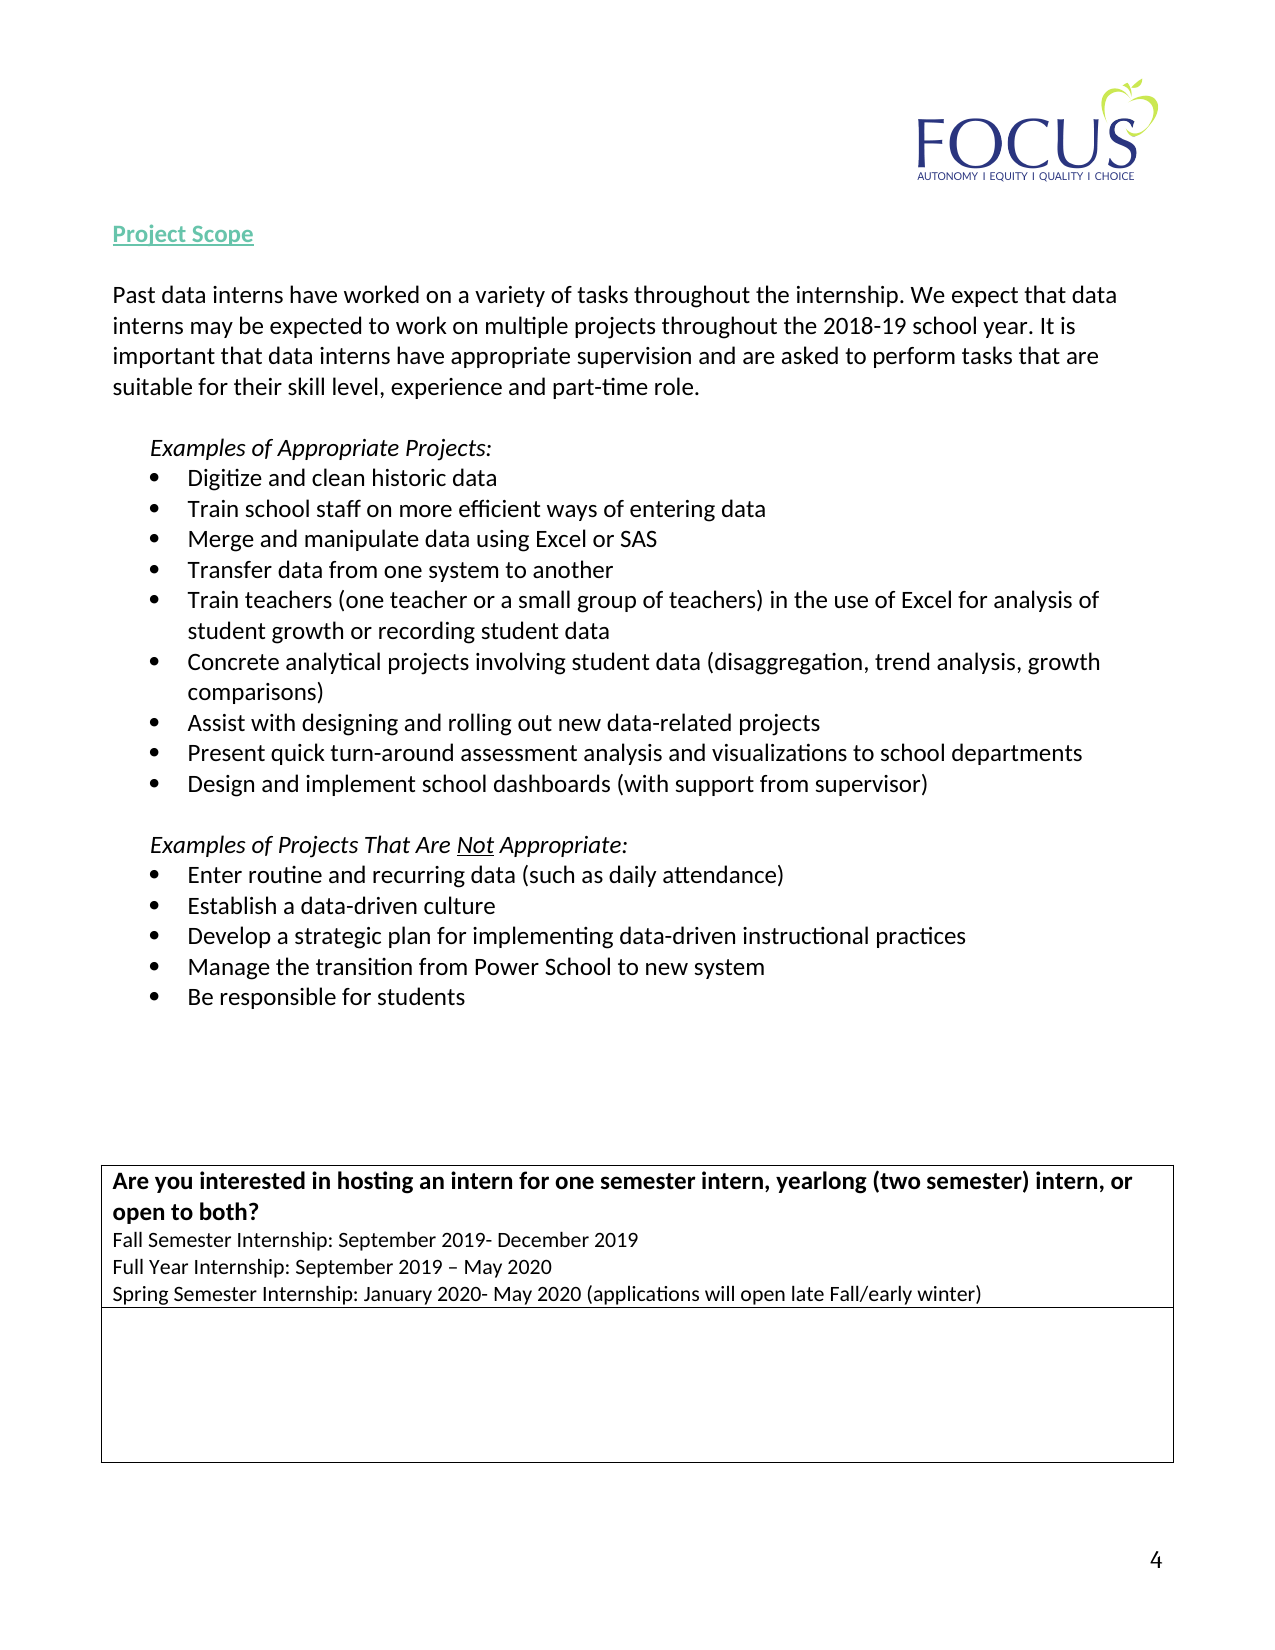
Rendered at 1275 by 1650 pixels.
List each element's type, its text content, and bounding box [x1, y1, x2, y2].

list Enter routine and recurring data (such as daily attendance) [150, 859, 1162, 890]
text Past data interns have worked on a variety of tasks throughout the internship. We expect that data interns may be expected to work on multiple projects throughout the 2018-19 school year. It is important that data interns have appropriate supervision and are asked to perform tasks that are suitable for their skill level, experience and part-time role. [112, 279, 1162, 401]
list Develop a strategic plan for implementing data-driven instructional practices [150, 920, 1162, 951]
text Examples of Projects That Are Not Appropriate: [112, 829, 1162, 859]
table_cell [102, 1308, 1173, 1462]
table_header Are you interested in hosting an intern for one semester intern, yearlong (two semester) intern, or open to both? Fall Semester Internship: September 2019- December 2019 Full Year Internship: September 2019 – May 2020 Spring Semester Internship: January 2020- May 2020 (applications will open late Fall/early winter) [102, 1166, 1173, 1307]
picture [909, 75, 1163, 190]
list Concrete analytical projects involving student data (disaggregation, trend analysis, growth comparisons) [150, 646, 1162, 707]
list Establish a data-driven culture [150, 890, 1162, 920]
list Present quick turn-around assessment analysis and visualizations to school departments [150, 737, 1162, 768]
list Digitize and clean historic data [150, 462, 1162, 493]
list Be responsible for students [150, 981, 1162, 1012]
text Project Scope [112, 218, 1162, 249]
list Manage the transition from Power School to new system [150, 951, 1162, 981]
list Transfer data from one system to another [150, 554, 1162, 584]
list Merge and manipulate data using Excel or SAS [150, 523, 1162, 554]
list Train school staff on more efficient ways of entering data [150, 493, 1162, 523]
list Train teachers (one teacher or a small group of teachers) in the use of Excel for analysis of student growth or recording student data [150, 584, 1162, 646]
list Assist with designing and rolling out new data-related projects [150, 707, 1162, 737]
list Design and implement school dashboards (with support from supervisor) [150, 768, 1162, 798]
text Examples of Appropriate Projects: [112, 432, 1162, 462]
